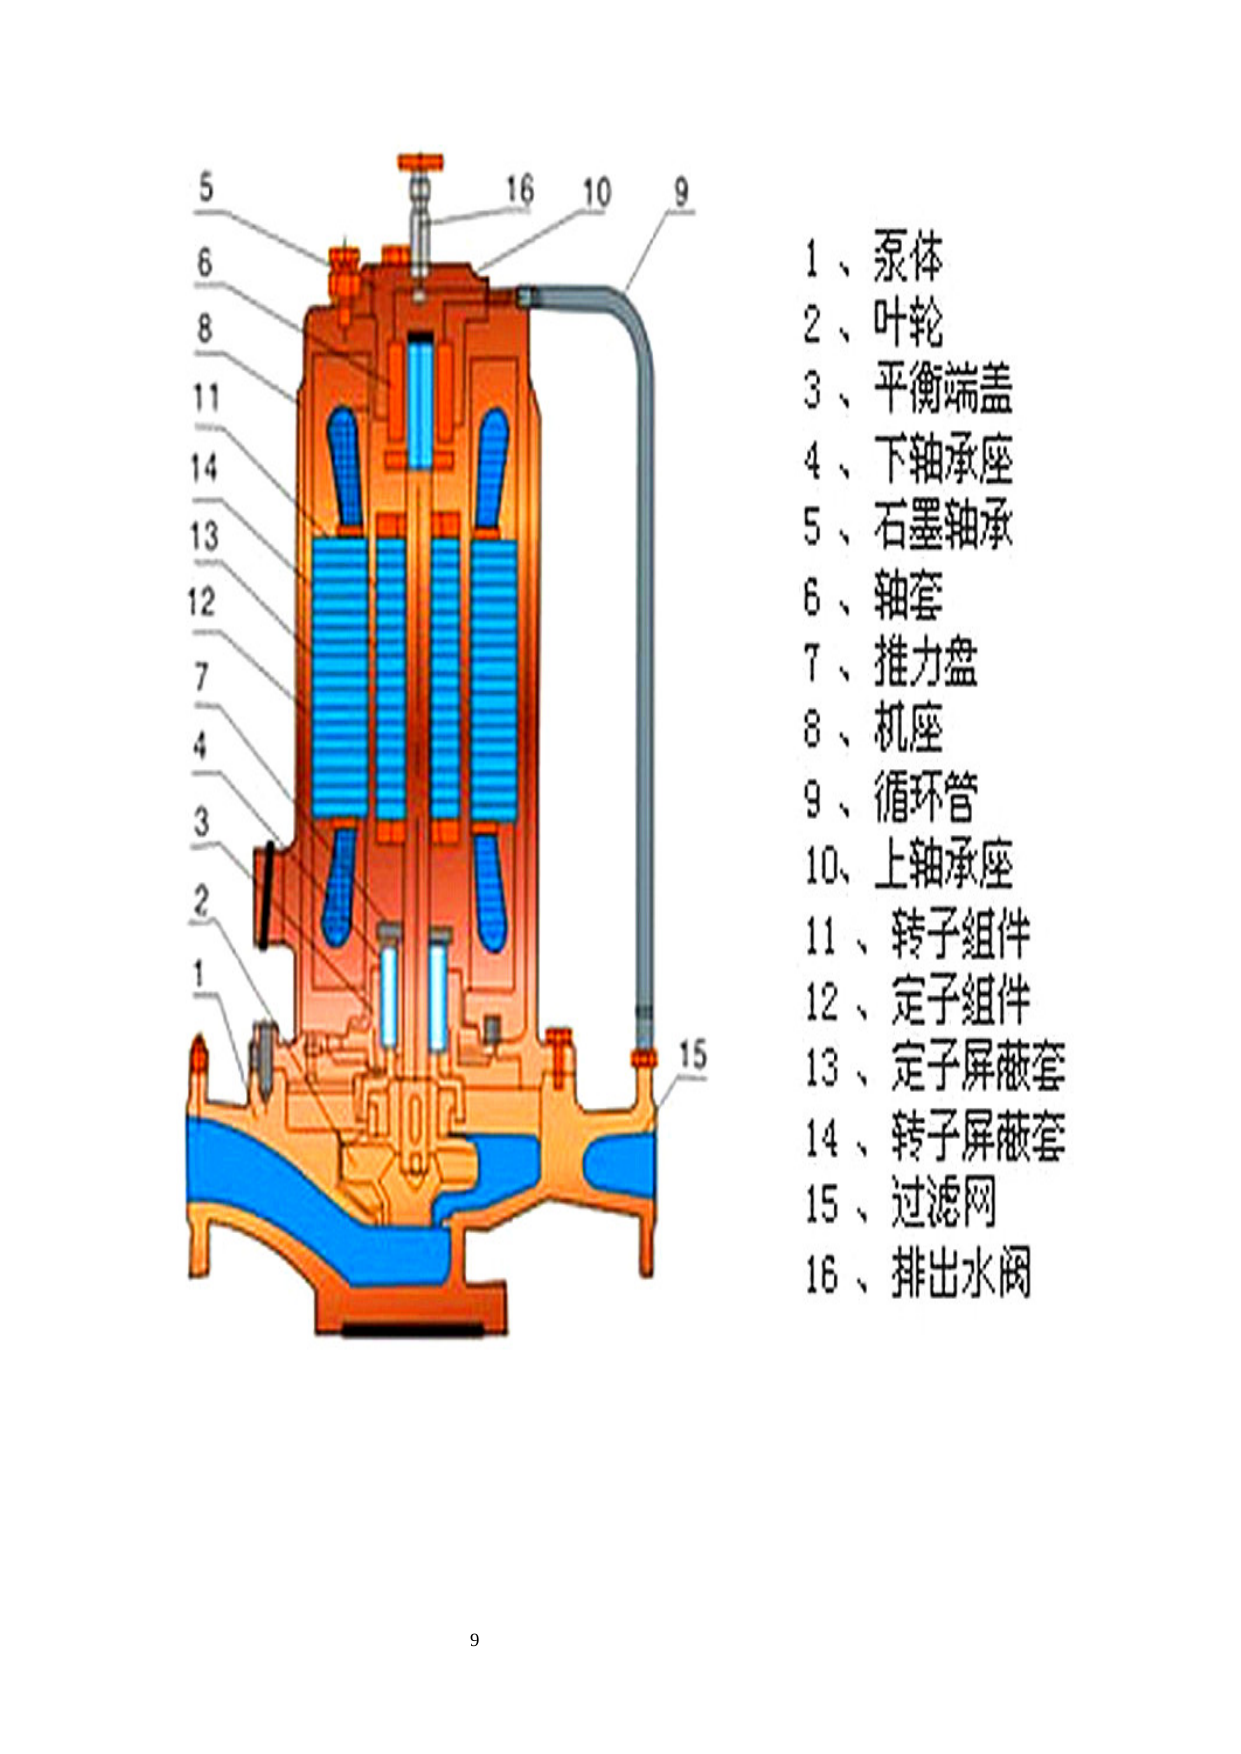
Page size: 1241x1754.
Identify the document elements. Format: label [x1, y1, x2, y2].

picture [167, 115, 1076, 1361]
